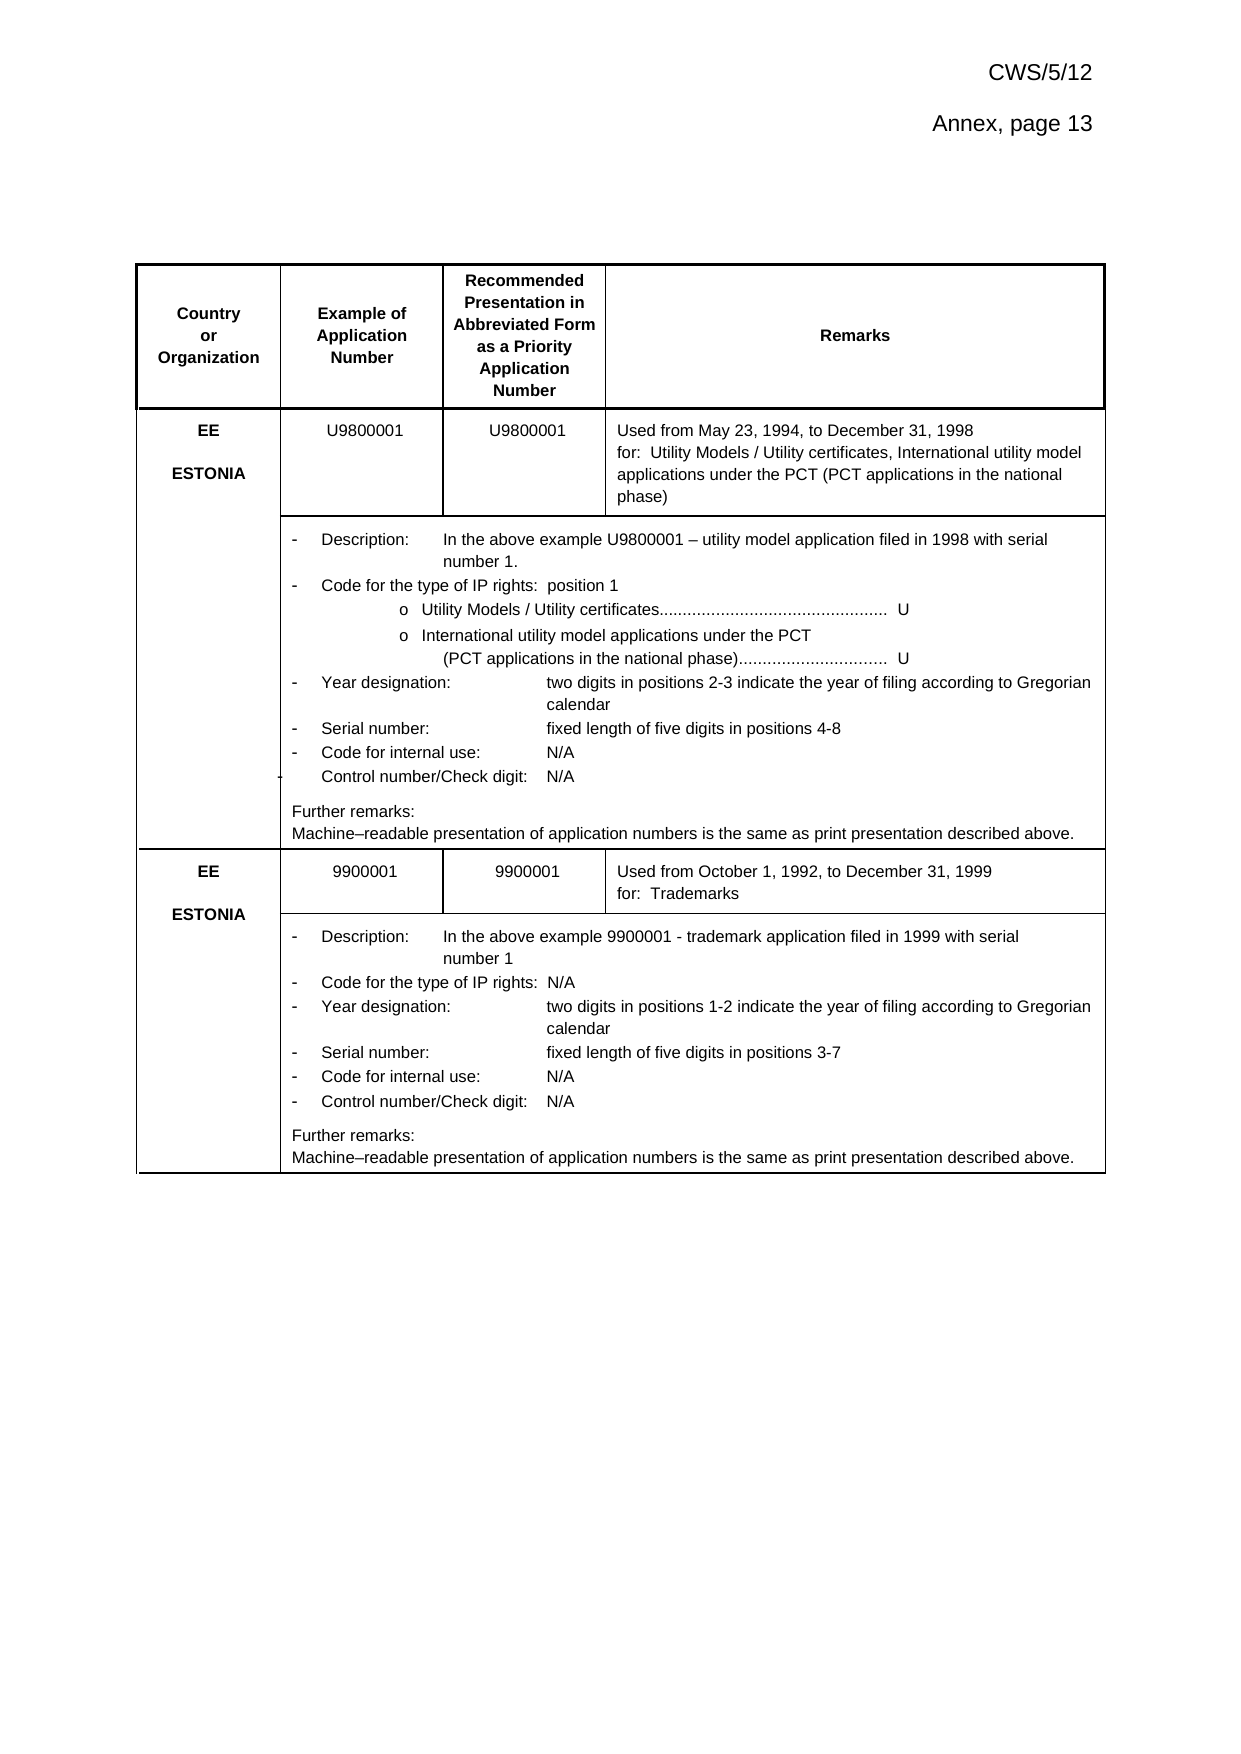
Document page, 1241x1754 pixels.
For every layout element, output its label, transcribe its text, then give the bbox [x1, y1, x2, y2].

table_header Recommended Presentation in Abbreviated Form as a Priority Application Number [444, 266, 605, 407]
table_cell Description: In the above example U9800001 – utility model application filed in 1998 with serial number 1. Code for the type of IP rights: position 1 Utility Models / Utility certificates U International utility model applications under the PCT (PCT applications in the national phase) U Year designation: two digits in positions 2-3 indicate the year of filing according to Gregorian calendar Serial number: fixed length of five digits in positions 4-8 Code for internal use: N/A Control number/Check digit: N/A Further remarks: Machine–readable presentation of application numbers is the same as print presentation described above. [281, 517, 1105, 848]
table_cell 9900001 [281, 850, 442, 913]
table_header Example of Application Number [281, 266, 442, 407]
table_header Remarks [606, 266, 1103, 407]
table_cell Used from May 23, 1994, to December 31, 1998 for: Utility Models / Utility certificates, International utility model applications under the PCT (PCT applications in the national phase) [606, 410, 1105, 515]
table_cell EE ESTONIA [137, 848, 280, 1172]
table_cell Description: In the above example 9900001 - trademark application filed in 1999 with serial number 1 Code for the type of IP rights: N/A Year designation: two digits in positions 1-2 indicate the year of filing according to Gregorian calendar Serial number: fixed length of five digits in positions 3-7 Code for internal use: N/A Control number/Check digit: N/A Further remarks: Machine–readable presentation of application numbers is the same as print presentation described above. [281, 914, 1105, 1172]
table_cell 9900001 [444, 850, 605, 913]
table_cell Used from October 1, 1992, to December 31, 1999 for: Trademarks [606, 850, 1105, 913]
table_cell EE ESTONIA [137, 407, 280, 848]
table_header Country or Organization [138, 266, 280, 407]
table_cell U9800001 [444, 410, 605, 515]
table_cell U9800001 [281, 410, 442, 515]
